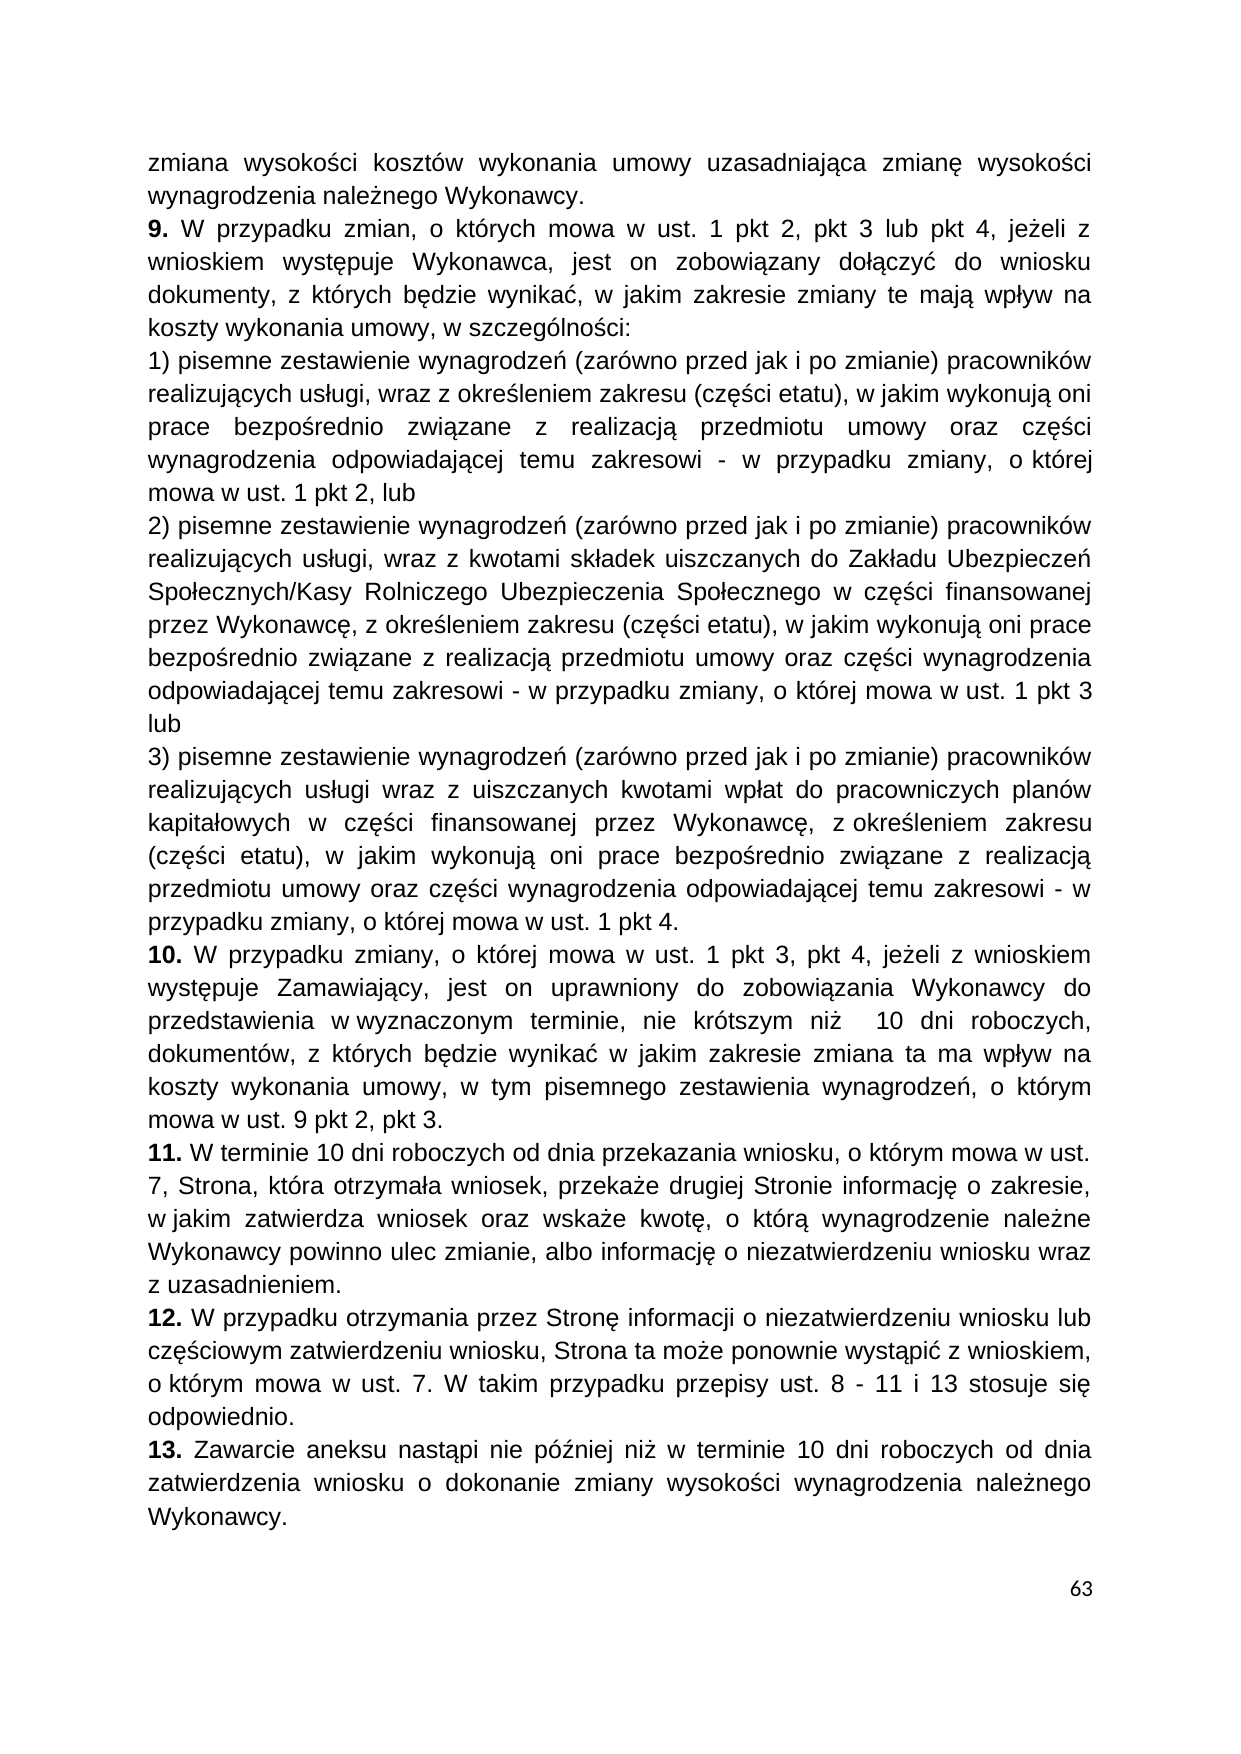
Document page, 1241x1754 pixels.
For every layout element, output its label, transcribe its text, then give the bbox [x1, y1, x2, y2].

text 12. W przypadku otrzymania przez Stronę informacji o niezatwierdzeniu wniosku lub częściowym zatwierdzeniu wniosku, Strona ta może ponownie wystąpić z wnioskiem, o którym mowa w ust. 7. W takim przypadku przepisy ust. 8 - 11 i 13 stosuje się odpowiednio. [148, 1303, 1093, 1431]
text 13. Zawarcie aneksu nastąpi nie później niż w terminie 10 dni roboczych od dnia zatwierdzenia wniosku o dokonanie zmiany wysokości wynagrodzenia należnego Wykonawcy. [148, 1435, 1093, 1530]
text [148, 148, 1093, 209]
text 10. W przypadku zmiany, o której mowa w ust. 1 pkt 3, pkt 4, jeżeli z wnioskiem występuje Zamawiający, jest on uprawniony do zobowiązania Wykonawcy do przedstawienia w wyznaczonym terminie, nie krótszym niż 10 dni roboczych, dokumentów, z których będzie wynikać w jakim zakresie zmiana ta ma wpływ na koszty wykonania umowy, w tym pisemnego zestawienia wynagrodzeń, o którym mowa w ust. 9 pkt 2, pkt 3. [148, 940, 1093, 1134]
text 1) pisemne zestawienie wynagrodzeń (zarówno przed jak i po zmianie) pracowników realizujących usługi, wraz z określeniem zakresu (części etatu), w jakim wykonują oni prace bezpośrednio związane z realizacją przedmiotu umowy oraz części wynagrodzenia odpowiadającej temu zakresowi - w przypadku zmiany, o której mowa w ust. 1 pkt 2, lub [148, 346, 1093, 507]
text 9. W przypadku zmian, o których mowa w ust. 1 pkt 2, pkt 3 lub pkt 4, jeżeli z wnioskiem występuje Wykonawca, jest on zobowiązany dołączyć do wniosku dokumenty, z których będzie wynikać, w jakim zakresie zmiany te mają wpływ na koszty wykonania umowy, w szczególności: [148, 214, 1093, 341]
text 3) pisemne zestawienie wynagrodzeń (zarówno przed jak i po zmianie) pracowników realizujących usługi wraz z uiszczanych kwotami wpłat do pracowniczych planów kapitałowych w części finansowanej przez Wykonawcę, z określeniem zakresu (części etatu), w jakim wykonują oni prace bezpośrednio związane z realizacją przedmiotu umowy oraz części wynagrodzenia odpowiadającej temu zakresowi - w przypadku zmiany, o której mowa w ust. 1 pkt 4. [148, 742, 1093, 936]
text 2) pisemne zestawienie wynagrodzeń (zarówno przed jak i po zmianie) pracowników realizujących usługi, wraz z kwotami składek uiszczanych do Zakładu Ubezpieczeń Społecznych/Kasy Rolniczego Ubezpieczenia Społecznego w części finansowanej przez Wykonawcę, z określeniem zakresu (części etatu), w jakim wykonują oni prace bezpośrednio związane z realizacją przedmiotu umowy oraz części wynagrodzenia odpowiadającej temu zakresowi - w przypadku zmiany, o której mowa w ust. 1 pkt 3 lub [148, 511, 1093, 738]
text 11. W terminie 10 dni roboczych od dnia przekazania wniosku, o którym mowa w ust. 7, Strona, która otrzymała wniosek, przekaże drugiej Stronie informację o zakresie, w jakim zatwierdza wniosek oraz wskaże kwotę, o którą wynagrodzenie należne Wykonawcy powinno ulec zmianie, albo informację o niezatwierdzeniu wniosku wraz z uzasadnieniem. [148, 1138, 1093, 1299]
